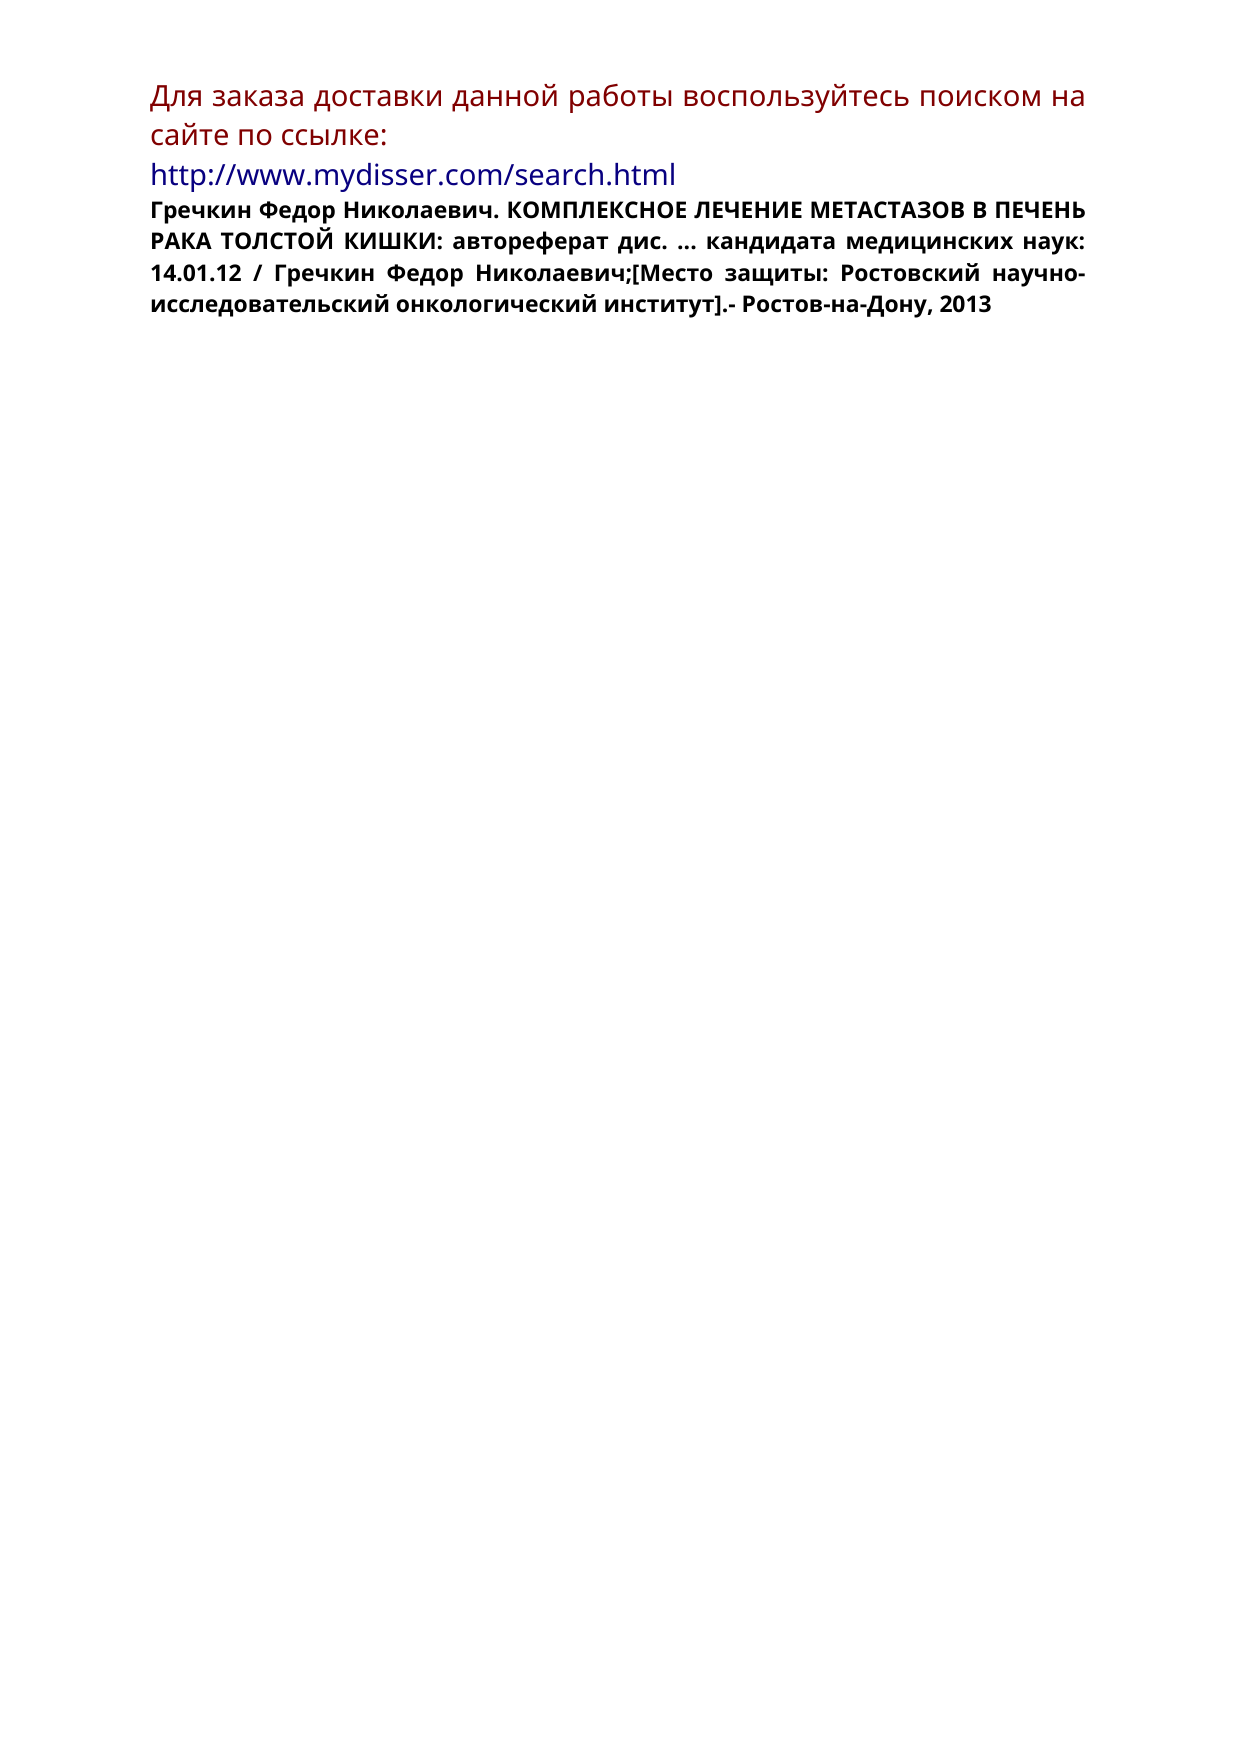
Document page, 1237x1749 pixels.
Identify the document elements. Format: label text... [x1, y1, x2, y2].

text Гречкин Федор Николаевич. КОМПЛЕКСНОЕ ЛЕЧЕНИЕ МЕТАСТАЗОВ В ПЕЧЕНЬ РАКА ТОЛСТОЙ КИШКИ: автореферат дис. ... кандидата медицинских наук: 14.01.12 / Гречкин Федор Николаевич;[Место защиты: Ростовский научно-исследовательский онкологический институт].- Ростов-на-Дону, 2013 [150, 194, 1086, 319]
